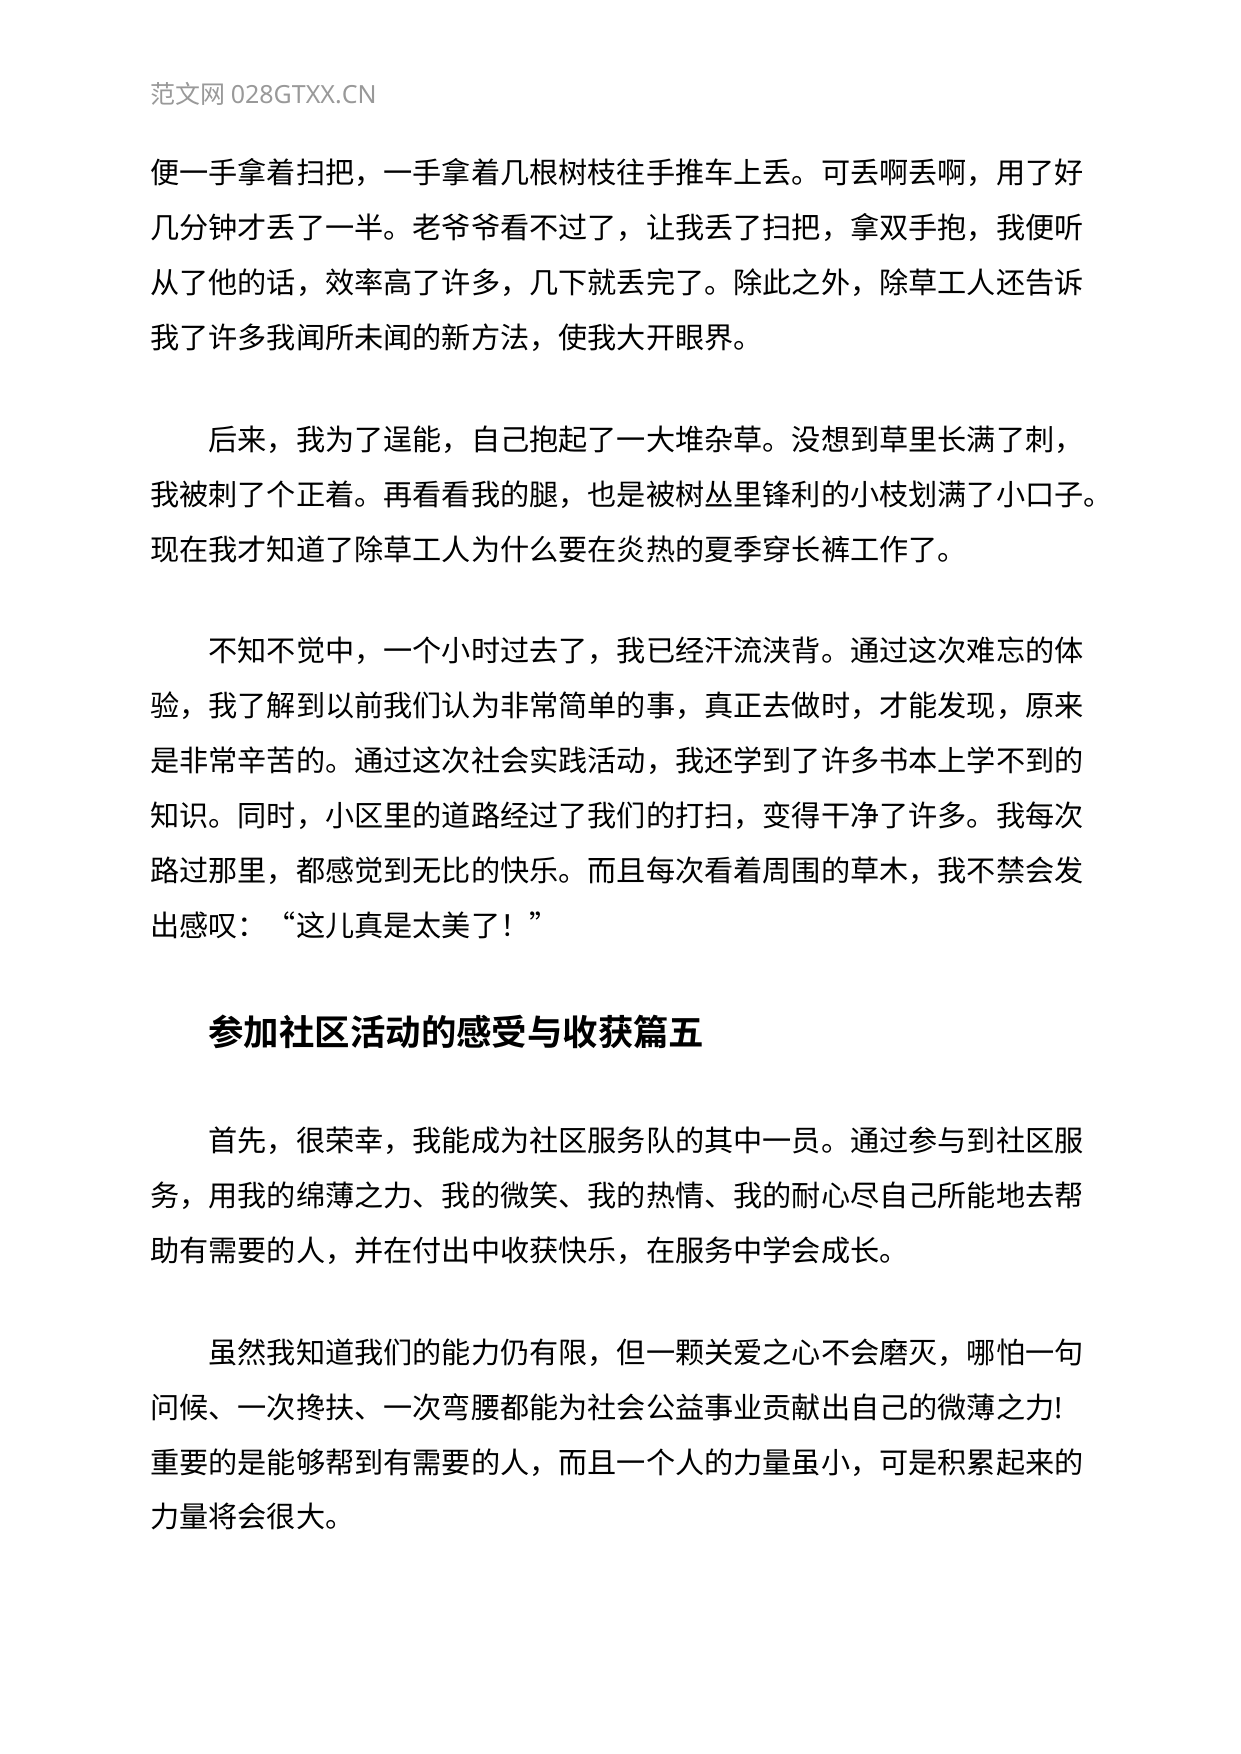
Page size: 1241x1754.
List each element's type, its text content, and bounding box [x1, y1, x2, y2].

text 首先，很荣幸，我能成为社区服务队的其中一员。通过参与到社区服务，用我的绵薄之力、我的微笑、我的热情、我的耐心尽自己所能地去帮助有需要的人，并在付出中收获快乐，在服务中学会成长。 [150, 1118, 1090, 1270]
text 后来，我为了逞能，自己抱起了一大堆杂草。没想到草里长满了刺，我被刺了个正着。再看看我的腿，也是被树丛里锋利的小枝划满了小口子。现在我才知道了除草工人为什么要在炎热的夏季穿长裤工作了。 [150, 416, 1090, 568]
text 虽然我知道我们的能力仍有限，但一颗关爱之心不会磨灭，哪怕一句问候、一次搀扶、一次弯腰都能为社会公益事业贡献出自己的微薄之力!重要的是能够帮到有需要的人，而且一个人的力量虽小，可是积累起来的力量将会很大。 [150, 1329, 1090, 1536]
text 不知不觉中，一个小时过去了，我已经汗流浃背。通过这次难忘的体验，我了解到以前我们认为非常简单的事，真正去做时，才能发现，原来是非常辛苦的。通过这次社会实践活动，我还学到了许多书本上学不到的知识。同时，小区里的道路经过了我们的打扫，变得干净了许多。我每次路过那里，都感觉到无比的快乐。而且每次看着周围的草木，我不禁会发出感叹：“这儿真是太美了！” [150, 628, 1090, 945]
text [150, 150, 1090, 357]
text 参加社区活动的感受与收获篇五 [150, 1004, 1090, 1056]
